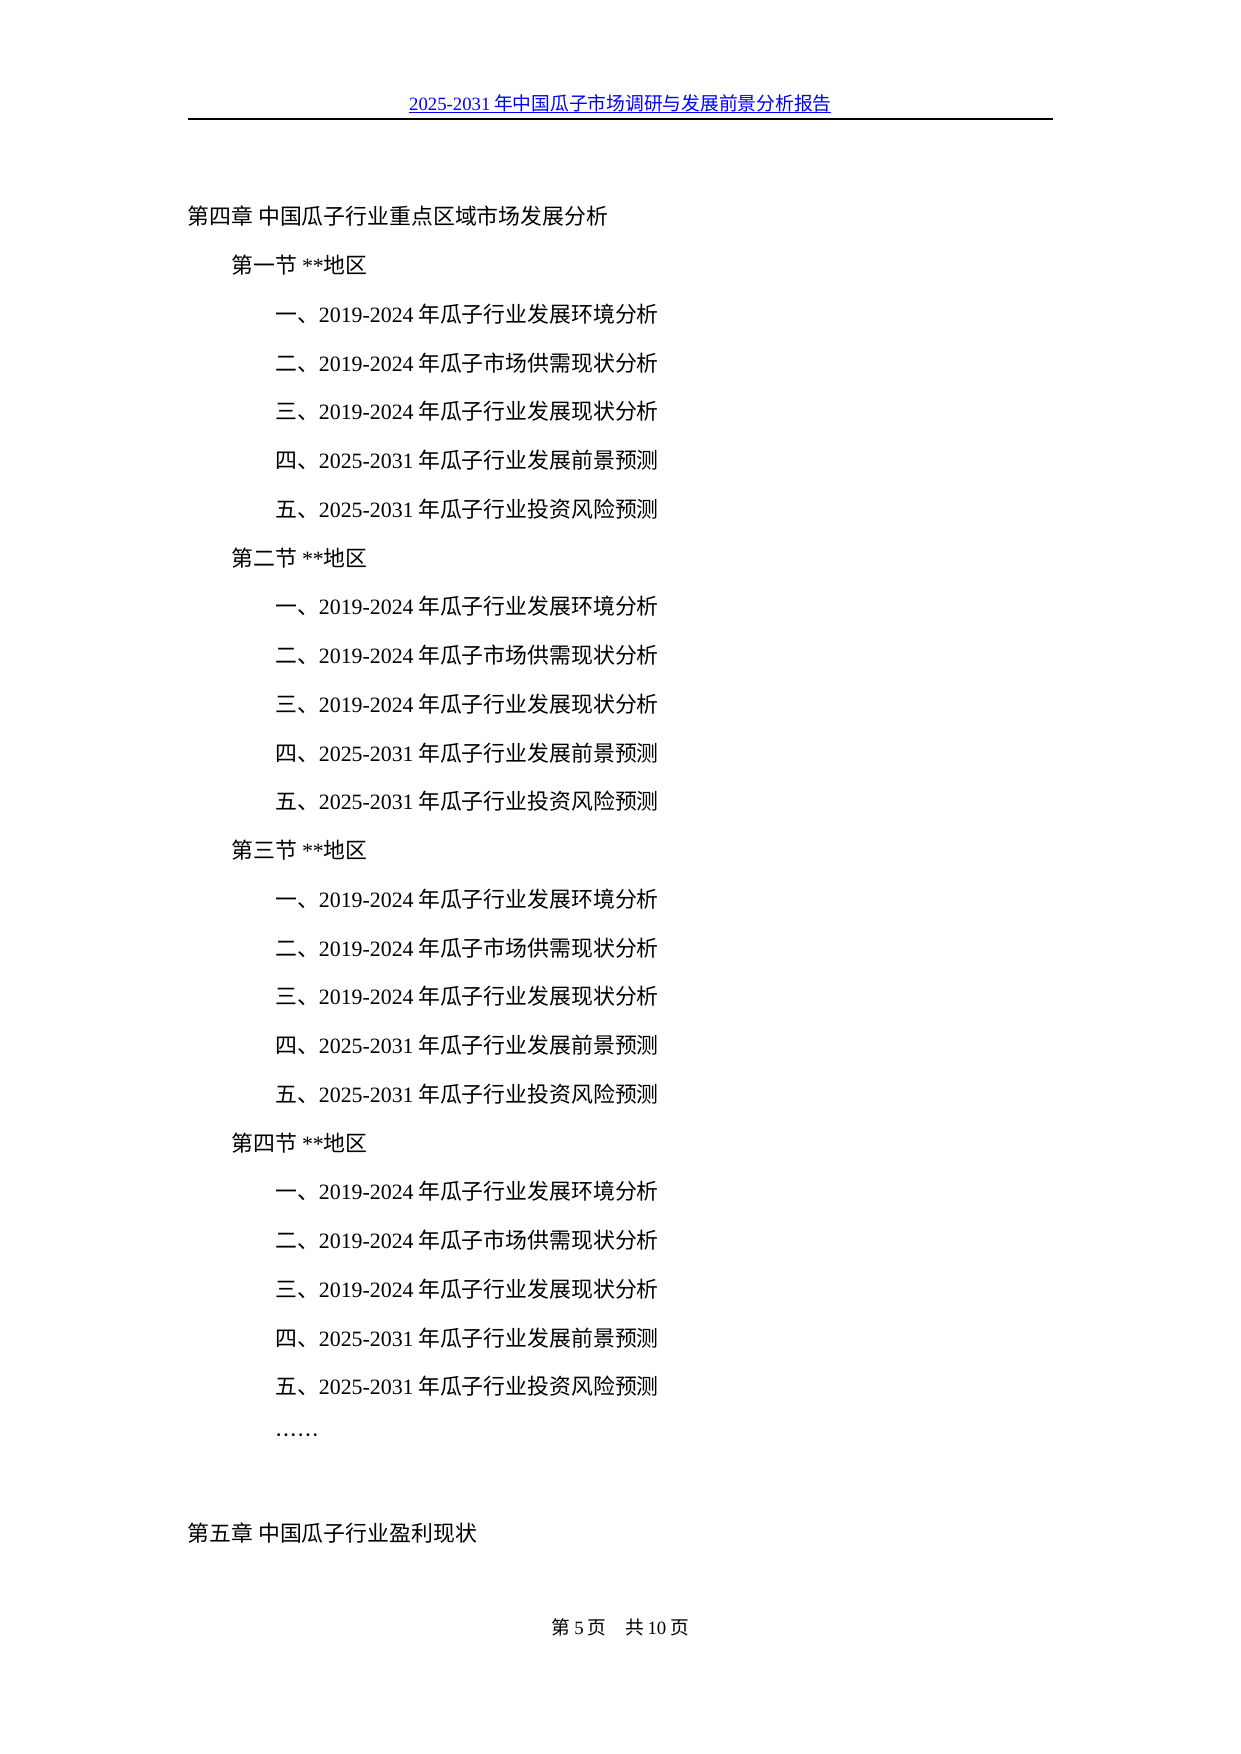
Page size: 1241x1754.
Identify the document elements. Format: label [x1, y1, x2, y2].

text [187, 150, 1053, 1548]
